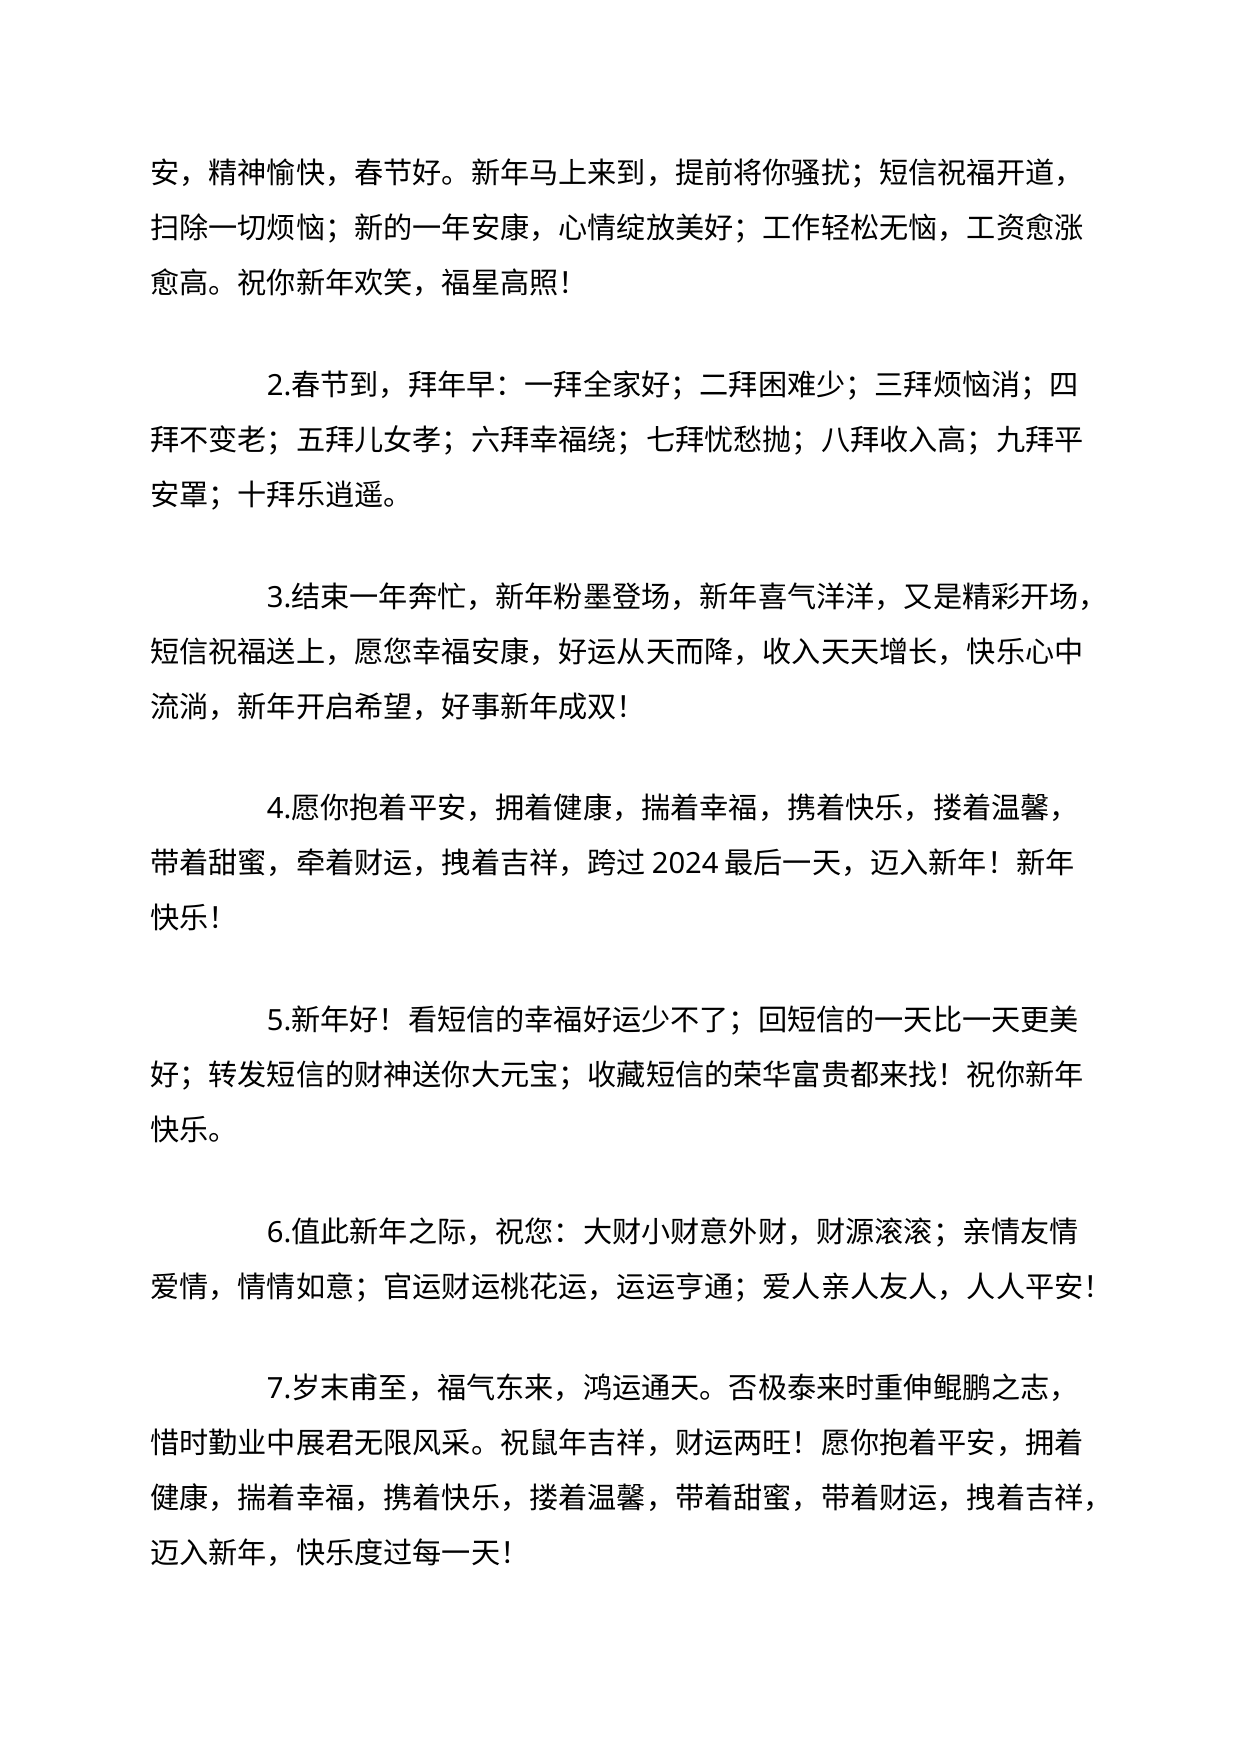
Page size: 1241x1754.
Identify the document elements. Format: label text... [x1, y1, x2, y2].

text 5.新年好！看短信的幸福好运少不了；回短信的一天比一天更美好；转发短信的财神送你大元宝；收藏短信的荣华富贵都来找！祝你新年快乐。 [150, 997, 1090, 1149]
text 4.愿你抱着平安，拥着健康，揣着幸福，携着快乐，搂着温馨，带着甜蜜，牵着财运，拽着吉祥，跨过2024最后一天，迈入新年！新年快乐！ [150, 785, 1090, 937]
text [150, 150, 1090, 302]
text 2.春节到，拜年早：一拜全家好；二拜困难少；三拜烦恼消；四拜不变老；五拜儿女孝；六拜幸福绕；七拜忧愁抛；八拜收入高；九拜平安罩；十拜乐逍遥。 [150, 362, 1090, 514]
text 7.岁末甫至，福气东来，鸿运通天。否极泰来时重伸鲲鹏之志，惜时勤业中展君无限风采。祝鼠年吉祥，财运两旺！愿你抱着平安，拥着健康，揣着幸福，携着快乐，搂着温馨，带着甜蜜，带着财运，拽着吉祥，迈入新年，快乐度过每一天！ [150, 1365, 1090, 1572]
text 3.结束一年奔忙，新年粉墨登场，新年喜气洋洋，又是精彩开场，短信祝福送上，愿您幸福安康，好运从天而降，收入天天增长，快乐心中流淌，新年开启希望，好事新年成双！ [150, 573, 1090, 725]
text 6.值此新年之际，祝您：大财小财意外财，财源滚滚；亲情友情爱情，情情如意；官运财运桃花运，运运亨通；爱人亲人友人，人人平安！ [150, 1208, 1090, 1306]
